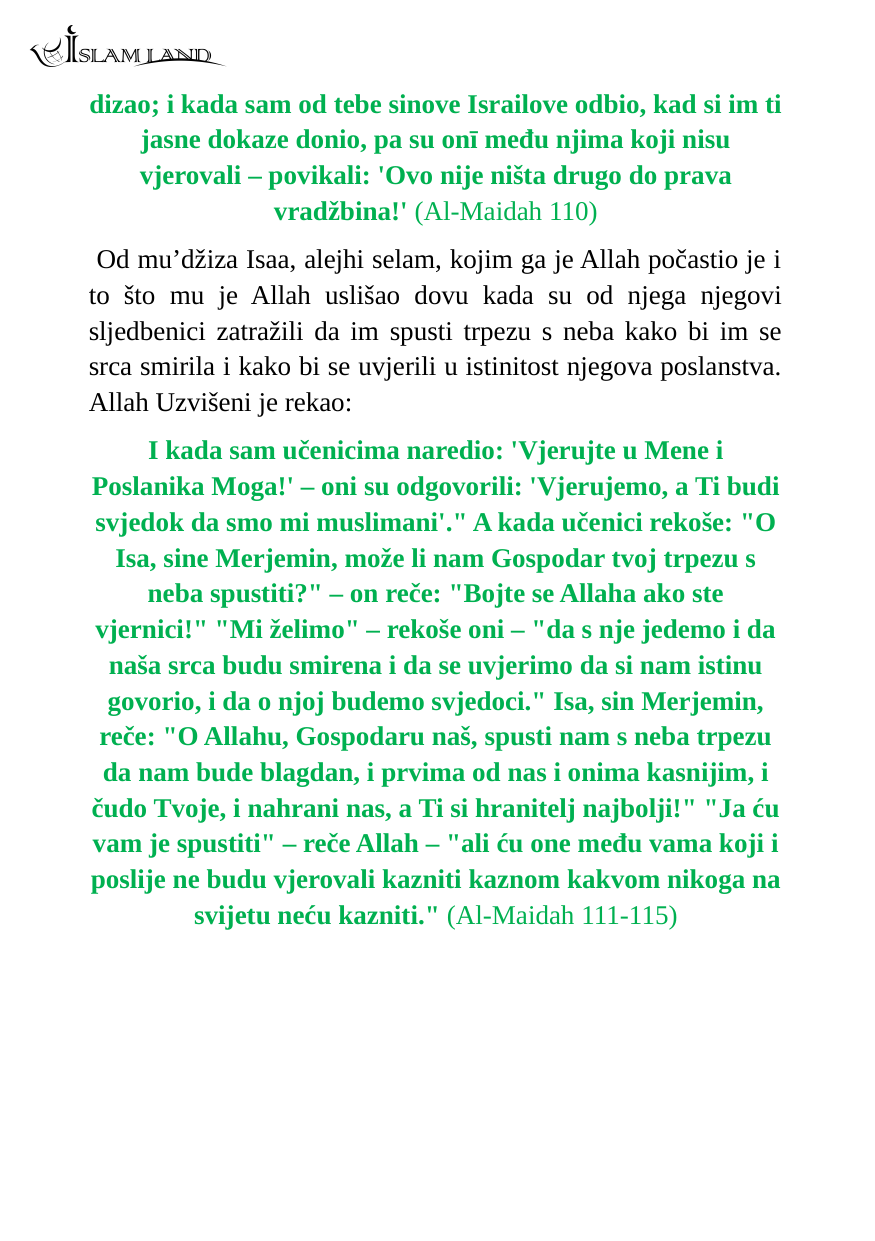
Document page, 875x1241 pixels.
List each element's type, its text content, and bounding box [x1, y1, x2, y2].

picture [29, 25, 227, 67]
text I kada sam učenicima naredio: 'Vjerujte u Mene i Poslanika Moga!' – oni su odgovorili: 'Vjerujemo, a Ti budi svjedok da smo mi muslimani'." A kada učenici rekoše: "O Isa, sine Merjemin, može li nam Gospodar tvoj trpezu s neba spustiti?" – on reče: "Bojte se Allaha ako ste vjernici!" "Mi želimo" – rekoše oni – "da s nje jedemo i da naša srca budu smirena i da se uvjerimo da si nam istinu govorio, i da o njoj budemo svjedoci." Isa, sin Merjemin, reče: "O Allahu, Gospodaru naš, spusti nam s neba trpezu da nam bude blagdan, i prvima od nas i onima kasnijim, i čudo Tvoje, i nahrani nas, a Ti si hranitelj najbolji!" "Ja ću vam je spustiti" – reče Allah – "ali ću one među vama koji i poslije ne budu vjerovali kazniti kaznom kakvom nikoga na svijetu neću kazniti." (Al-Maidah 111-115) [88, 434, 783, 930]
text Od mu’džiza Isaa, alejhi selam, kojim ga je Allah počastio je i to što mu je Allah uslišao dovu kada su od njega njegovi sljedbenici zatražili da im spusti trpezu s neba kako bi im se srca smirila i kako bi se uvjerili u istinitost njegova poslanstva. Allah Uzvišeni je rekao: [88, 243, 783, 417]
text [88, 88, 783, 226]
